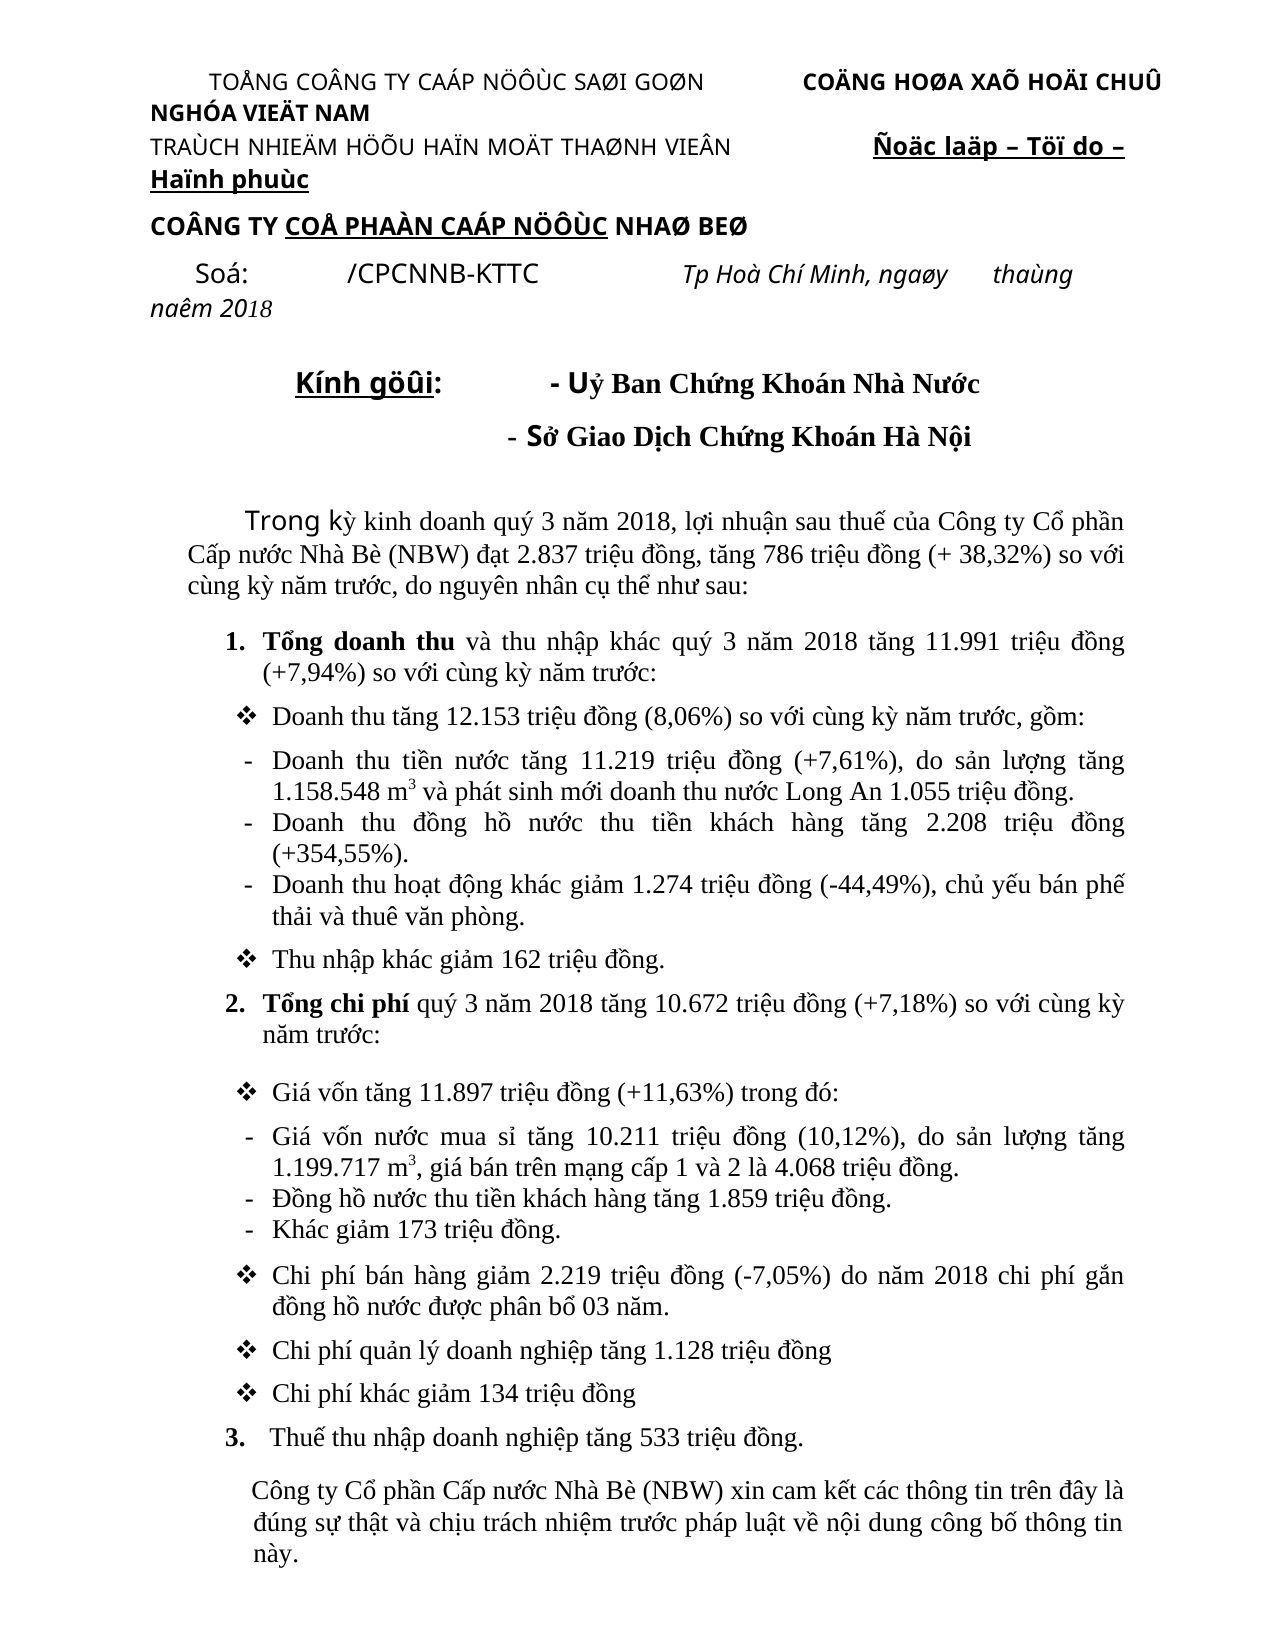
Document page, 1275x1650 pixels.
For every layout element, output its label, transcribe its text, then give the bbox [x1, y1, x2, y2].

text Kính göûi: - Uỷ Ban Chứng Khoán Nhà Nước [150, 363, 1125, 402]
list Thu nhập khác giảm 162 triệu đồng. [234, 943, 1125, 974]
list Chi phí bán hàng giảm 2.219 triệu đồng (-7,05%) do năm 2018 chi phí gắn đồng hồ nước được phân bổ 03 năm. [234, 1259, 1125, 1321]
list Đồng hồ nước thu tiền khách hàng tăng 1.859 triệu đồng. [225, 1182, 1125, 1213]
list Sở Giao Dịch Chứng Khoán Hà Nội [507, 415, 1125, 454]
list Chi phí quản lý doanh nghiệp tăng 1.128 triệu đồng [234, 1334, 1125, 1365]
list Doanh thu hoạt động khác giảm 1.274 triệu đồng (-44,49%), chủ yếu bán phế thải và thuê văn phòng. [244, 868, 1125, 931]
list Doanh thu tiền nước tăng 11.219 triệu đồng (+7,61%), do sản lượng tăng 1.158.548 m3 và phát sinh mới doanh thu nước Long An 1.055 triệu đồng. [244, 744, 1125, 806]
list Giá vốn nước mua sỉ tăng 10.211 triệu đồng (10,12%), do sản lượng tăng 1.199.717 m3, giá bán trên mạng cấp 1 và 2 là 4.068 triệu đồng. [244, 1120, 1125, 1182]
list Thuế thu nhập doanh nghiệp tăng 533 triệu đồng. [225, 1421, 1125, 1452]
text COÂNG TY COÅ PHAÀN CAÁP NÖÔÙC NHAØ BEØ [150, 208, 1125, 242]
list Công ty Cổ phần Cấp nước Nhà Bè (NBW) xin cam kết các thông tin trên đây là đúng sự thật và chịu trách nhiệm trước pháp luật về nội dung công bố thông tin này. [244, 1474, 1125, 1568]
list Tổng doanh thu và thu nhập khác quý 3 năm 2018 tăng 11.991 triệu đồng (+7,94%) so với cùng kỳ năm trước: [225, 625, 1125, 688]
list Giá vốn tăng 11.897 triệu đồng (+11,63%) trong đó: [234, 1076, 1125, 1107]
text Trong kỳ kinh doanh quý 3 năm 2018, lợi nhuận sau thuế của Công ty Cổ phần Cấp nước Nhà Bè (NBW) đạt 2.837 triệu đồng, tăng 786 triệu đồng (+ 38,32%) so với cùng kỳ năm trước, do nguyên nhân cụ thể như sau: [187, 501, 1125, 600]
text TOÅNG COÂNG TY CAÁP NÖÔÙC SAØI GOØN COÄNG HOØA XAÕ HOÄI CHUÛ NGHÓA VIEÄT NAM [150, 66, 1162, 128]
text TRAÙCH NHIEÄM HÖÕU HAÏN MOÄT THAØNH VIEÂN Ñoäc laäp – Töï do – Haïnh phuùc [150, 128, 1125, 196]
list Tổng chi phí quý 3 năm 2018 tăng 10.672 triệu đồng (+7,18%) so với cùng kỳ năm trước: [225, 987, 1125, 1049]
list Khác giảm 173 triệu đồng. [225, 1213, 1125, 1244]
list Doanh thu tăng 12.153 triệu đồng (8,06%) so với cùng kỳ năm trước, gồm: [234, 700, 1125, 731]
list Doanh thu đồng hồ nước thu tiền khách hàng tăng 2.208 triệu đồng (+354,55%). [244, 806, 1125, 868]
list Chi phí khác giảm 134 triệu đồng [234, 1377, 1125, 1409]
text Soá: /CPCNNB-KTTC Tp Hoà Chí Minh, ngaøy thaùng naêm 2018 [150, 254, 1125, 325]
